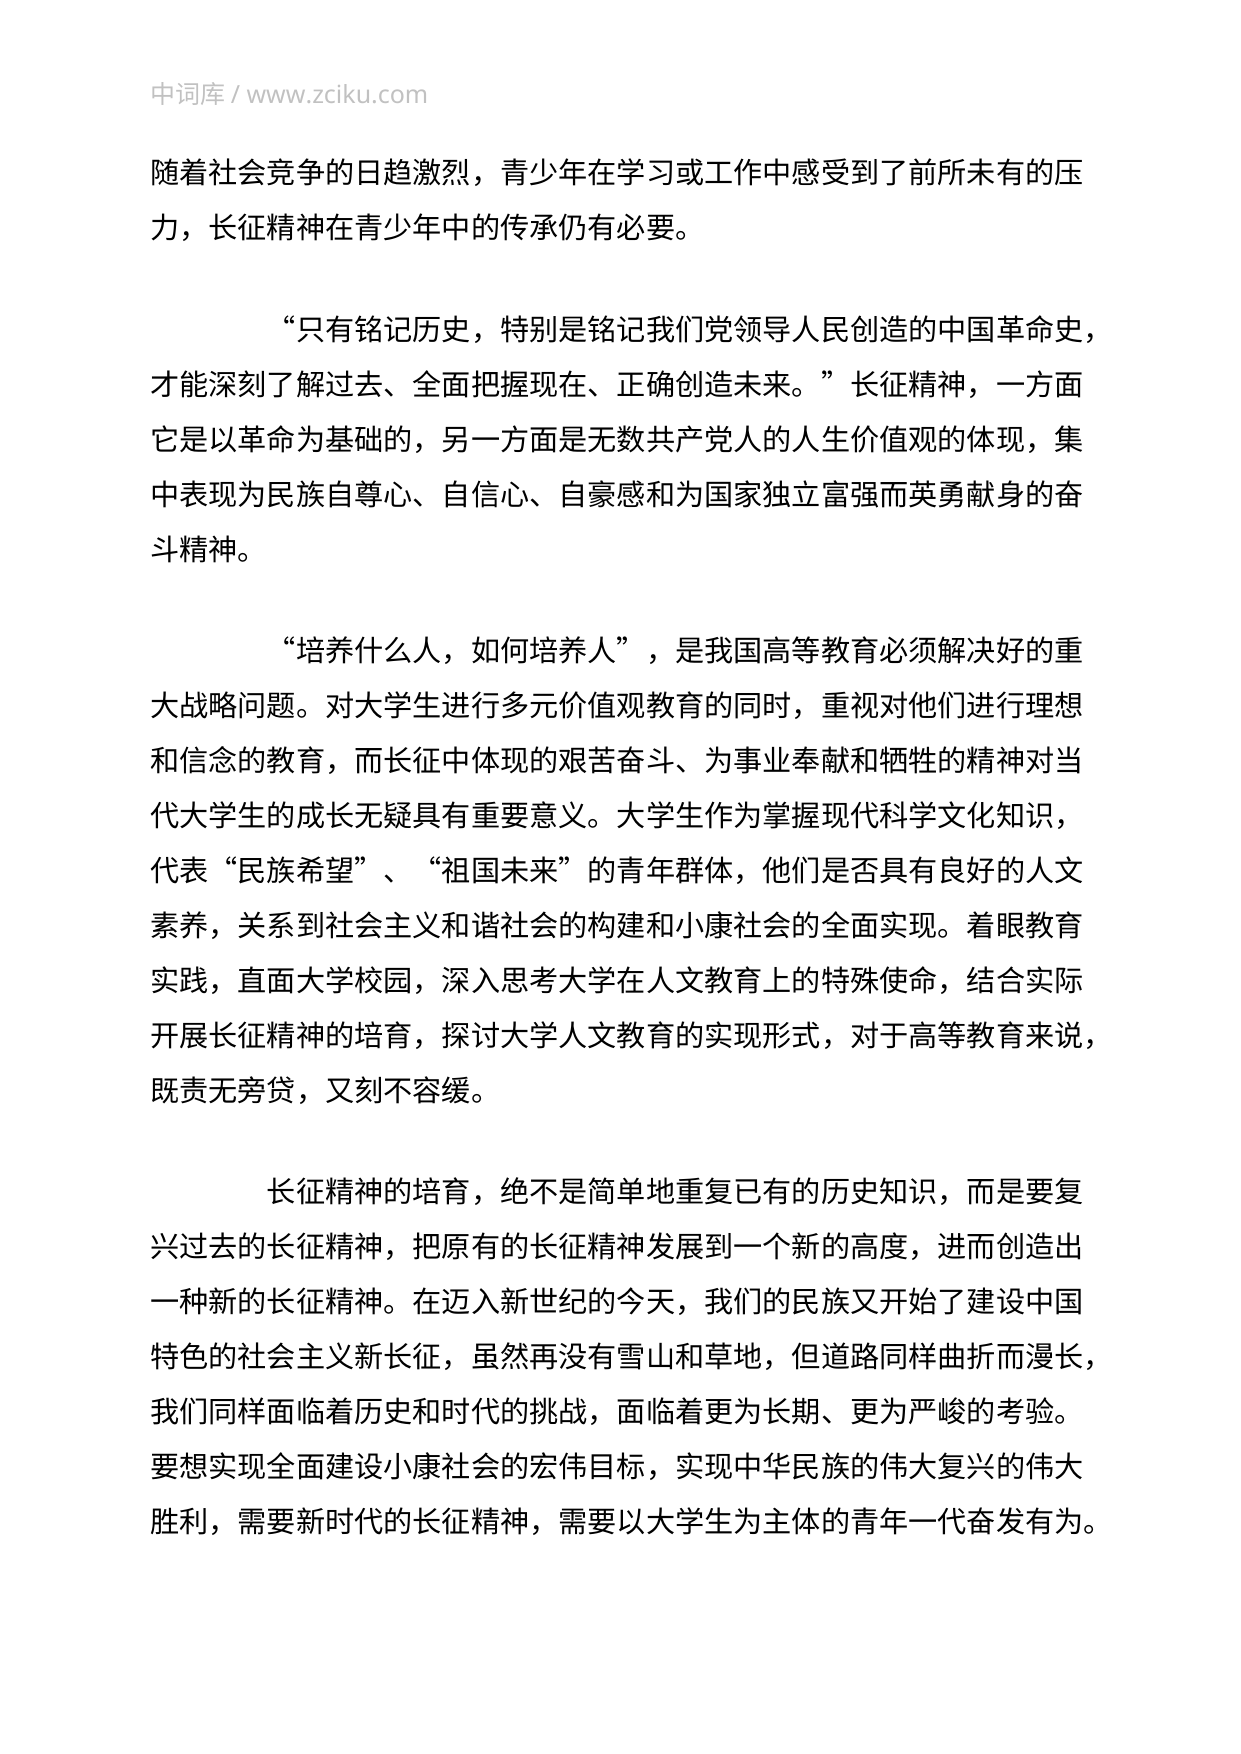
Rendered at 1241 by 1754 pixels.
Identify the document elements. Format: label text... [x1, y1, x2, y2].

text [150, 150, 1090, 247]
text “只有铭记历史，特别是铭记我们党领导人民创造的中国革命史，才能深刻了解过去、全面把握现在、正确创造未来。”长征精神，一方面它是以革命为基础的，另一方面是无数共产党人的人生价值观的体现，集中表现为民族自尊心、自信心、自豪感和为国家独立富强而英勇献身的奋斗精神。 [150, 307, 1090, 568]
text 长征精神的培育，绝不是简单地重复已有的历史知识，而是要复兴过去的长征精神，把原有的长征精神发展到一个新的高度，进而创造出一种新的长征精神。在迈入新世纪的今天，我们的民族又开始了建设中国特色的社会主义新长征，虽然再没有雪山和草地，但道路同样曲折而漫长，我们同样面临着历史和时代的挑战，面临着更为长期、更为严峻的考验。要想实现全面建设小康社会的宏伟目标，实现中华民族的伟大复兴的伟大胜利，需要新时代的长征精神，需要以大学生为主体的青年一代奋发有为。 [150, 1169, 1090, 1541]
text “培养什么人，如何培养人”，是我国高等教育必须解决好的重大战略问题。对大学生进行多元价值观教育的同时，重视对他们进行理想和信念的教育，而长征中体现的艰苦奋斗、为事业奉献和牺牲的精神对当代大学生的成长无疑具有重要意义。大学生作为掌握现代科学文化知识，代表“民族希望”、“祖国未来”的青年群体，他们是否具有良好的人文素养，关系到社会主义和谐社会的构建和小康社会的全面实现。着眼教育实践，直面大学校园，深入思考大学在人文教育上的特殊使命，结合实际开展长征精神的培育，探讨大学人文教育的实现形式，对于高等教育来说，既责无旁贷，又刻不容缓。 [150, 628, 1090, 1109]
